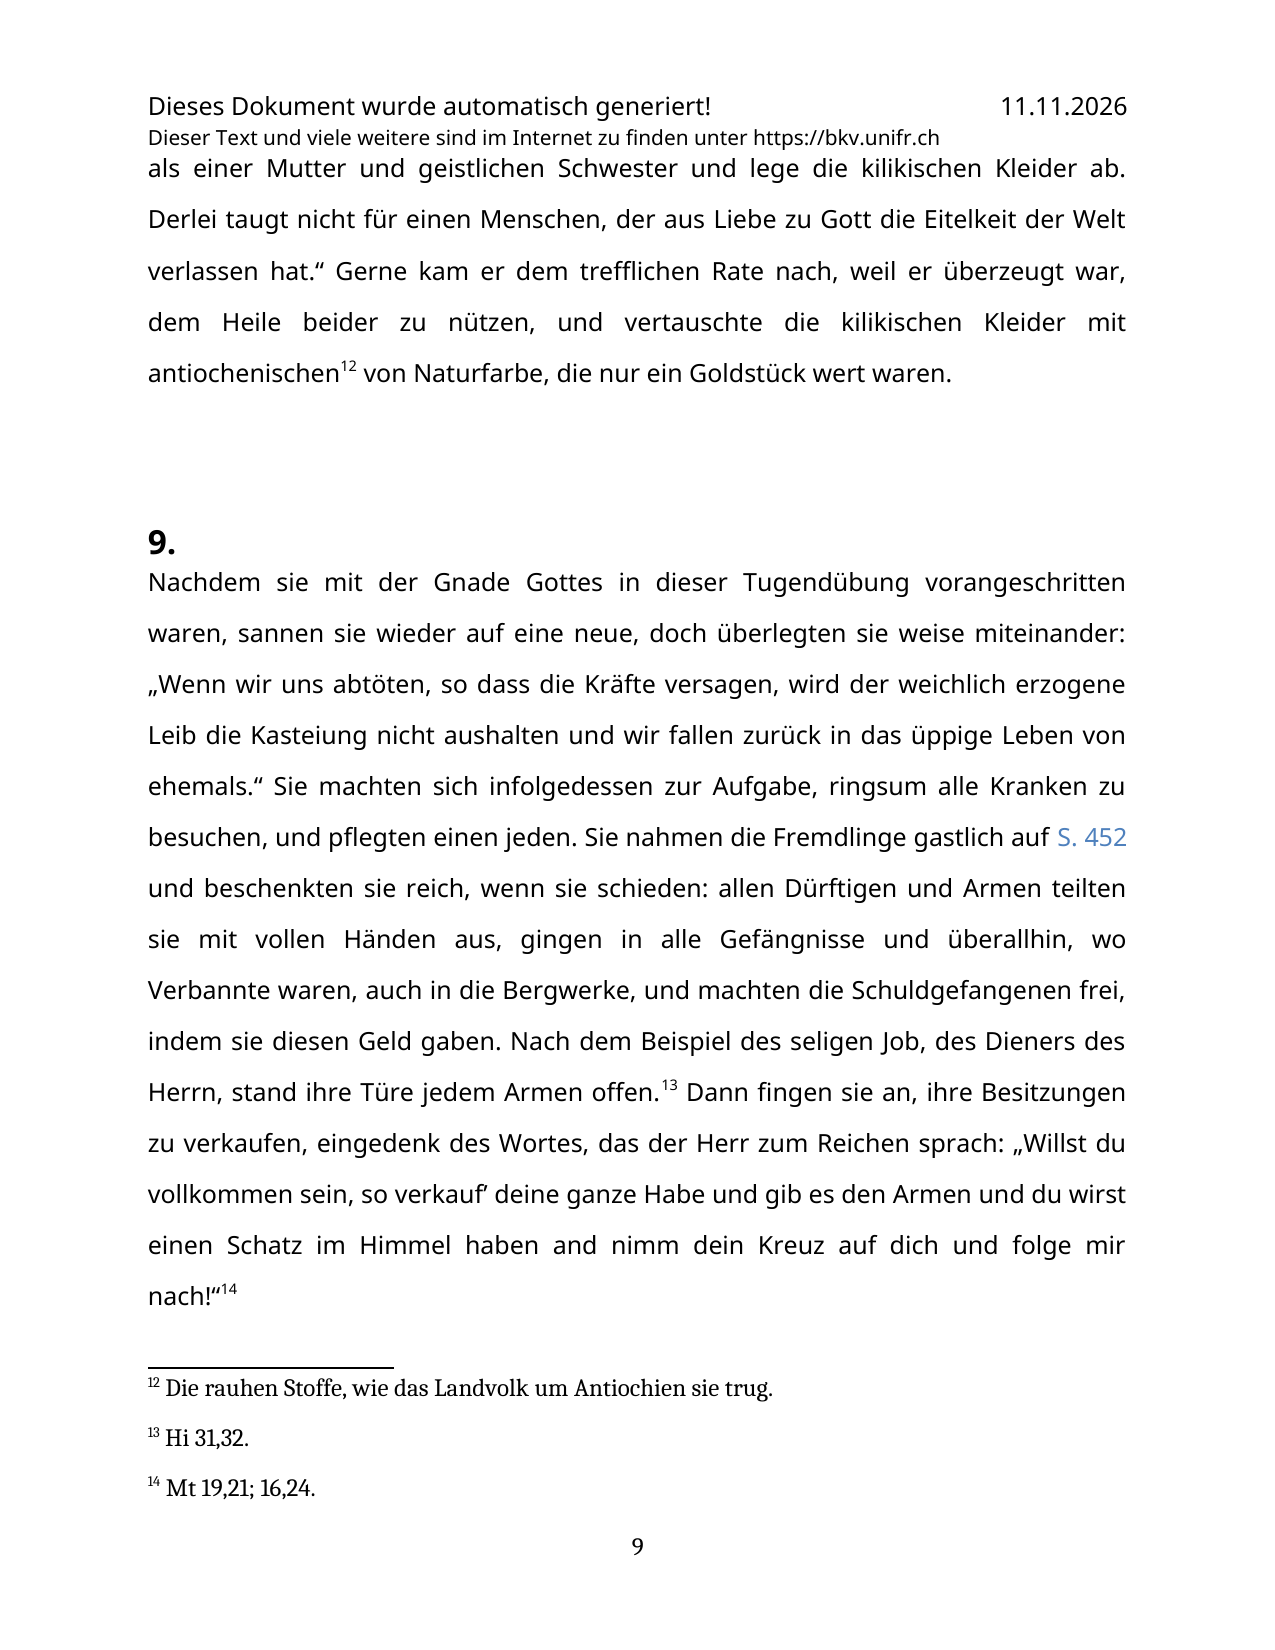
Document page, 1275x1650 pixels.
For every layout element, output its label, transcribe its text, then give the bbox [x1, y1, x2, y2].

subtitle 9. [148, 519, 1127, 564]
text Nachdem sie mit der Gnade Gottes in dieser Tugendübung vorangeschritten waren, sannen sie wieder auf eine neue, doch überlegten sie weise miteinander: „Wenn wir uns abtöten, so dass die Kräfte versagen, wird der weichlich erzogene Leib die Kasteiung nicht aushalten und wir fallen zurück in das üppige Leben von ehemals.“ Sie machten sich infolgedessen zur Aufgabe, ringsum alle Kranken zu besuchen, und pflegten einen jeden. Sie nahmen die Fremdlinge gastlich auf S. 452 und beschenkten sie reich, wenn sie schieden: allen Dürftigen und Armen teilten sie mit vollen Händen aus, gingen in alle Gefängnisse und überallhin, wo Verbannte waren, auch in die Bergwerke, und machten die Schuldgefangenen frei, indem sie diesen Geld gaben. Nach dem Beispiel des seligen Job, des Dieners des Herrn, stand ihre Türe jedem Armen offen. Dann fingen sie an, ihre Besitzungen zu verkaufen, eingedenk des Wortes, das der Herr zum Reichen sprach: „Willst du vollkommen sein, so verkauf’ deine ganze Habe und gib es den Armen und du wirst einen Schatz im Himmel haben and nimm dein Kreuz auf dich und folge mir nach!“ [148, 564, 1127, 1313]
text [148, 151, 1127, 389]
